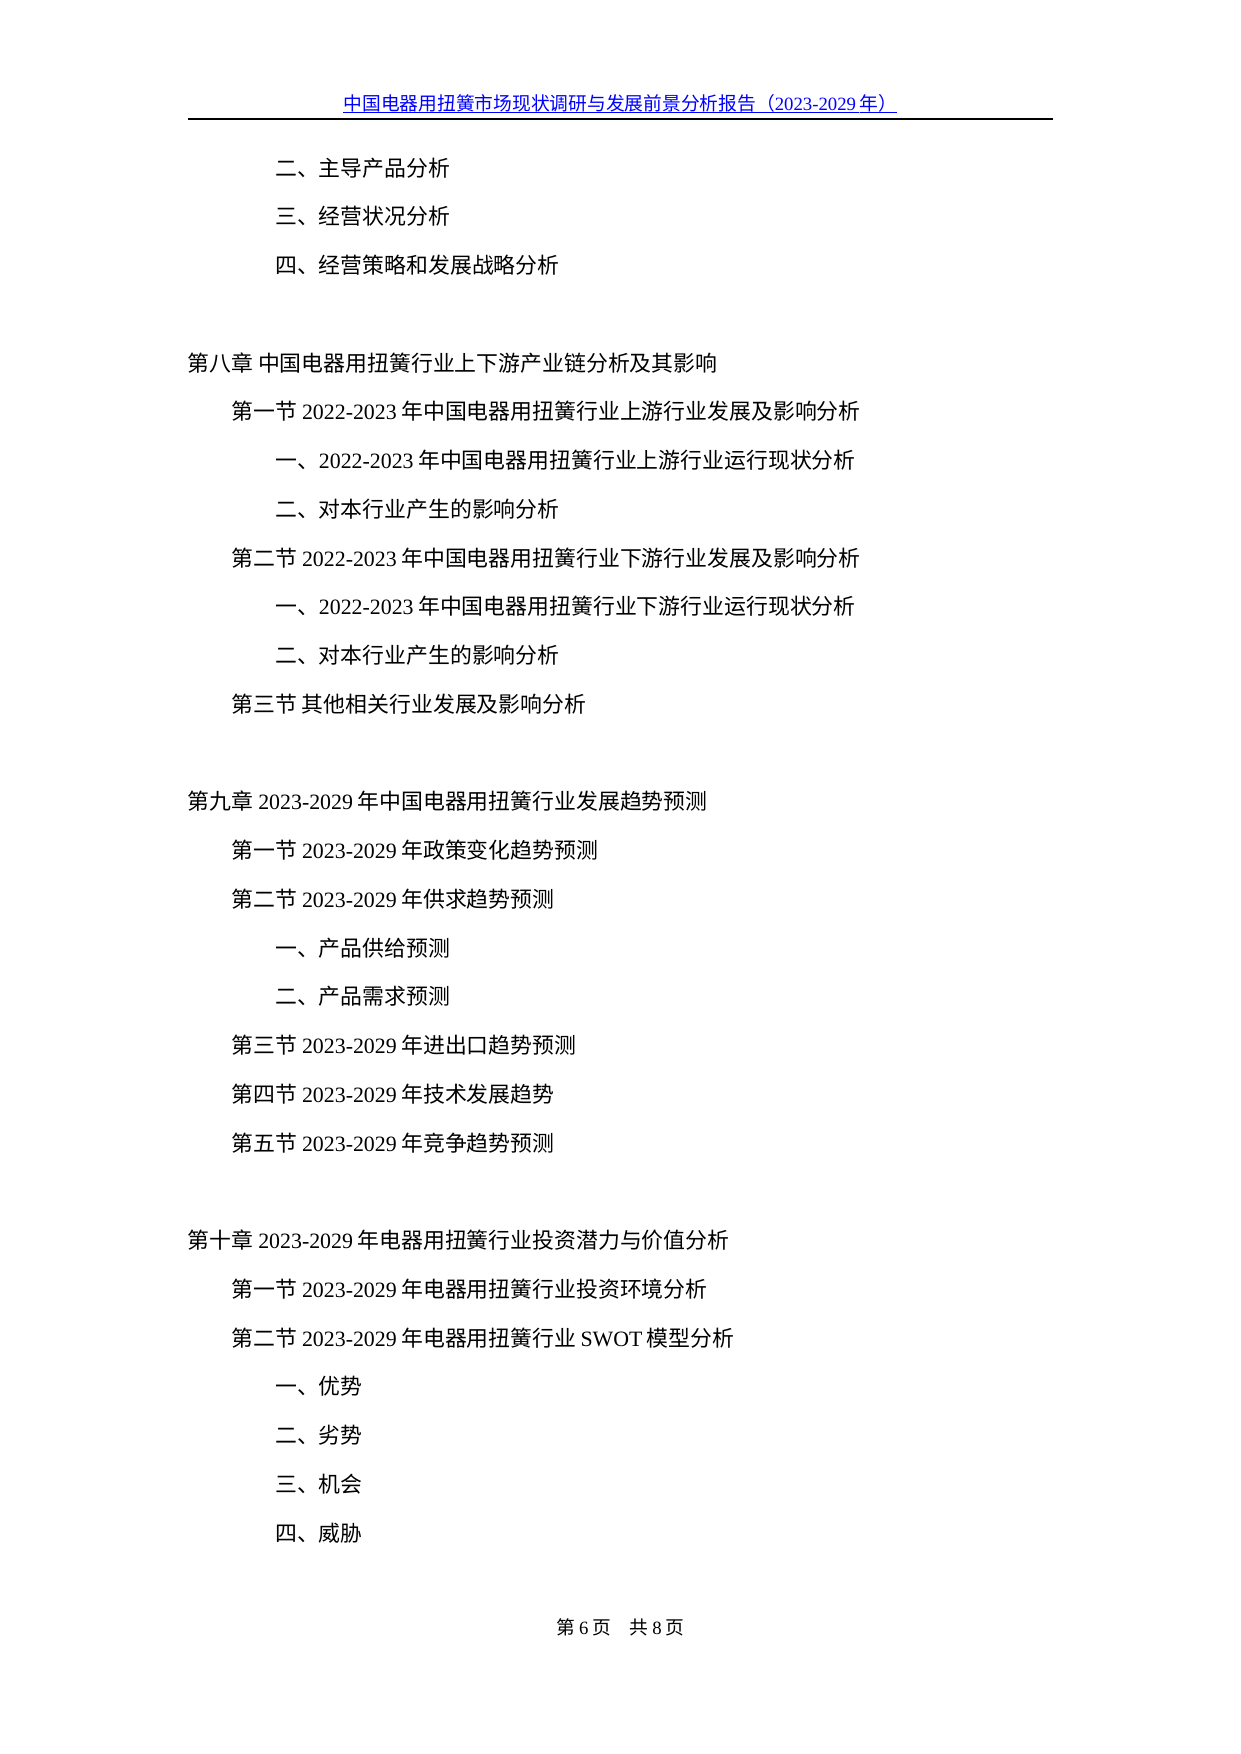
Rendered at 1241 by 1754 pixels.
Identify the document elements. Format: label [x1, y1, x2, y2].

text [187, 150, 1053, 1548]
